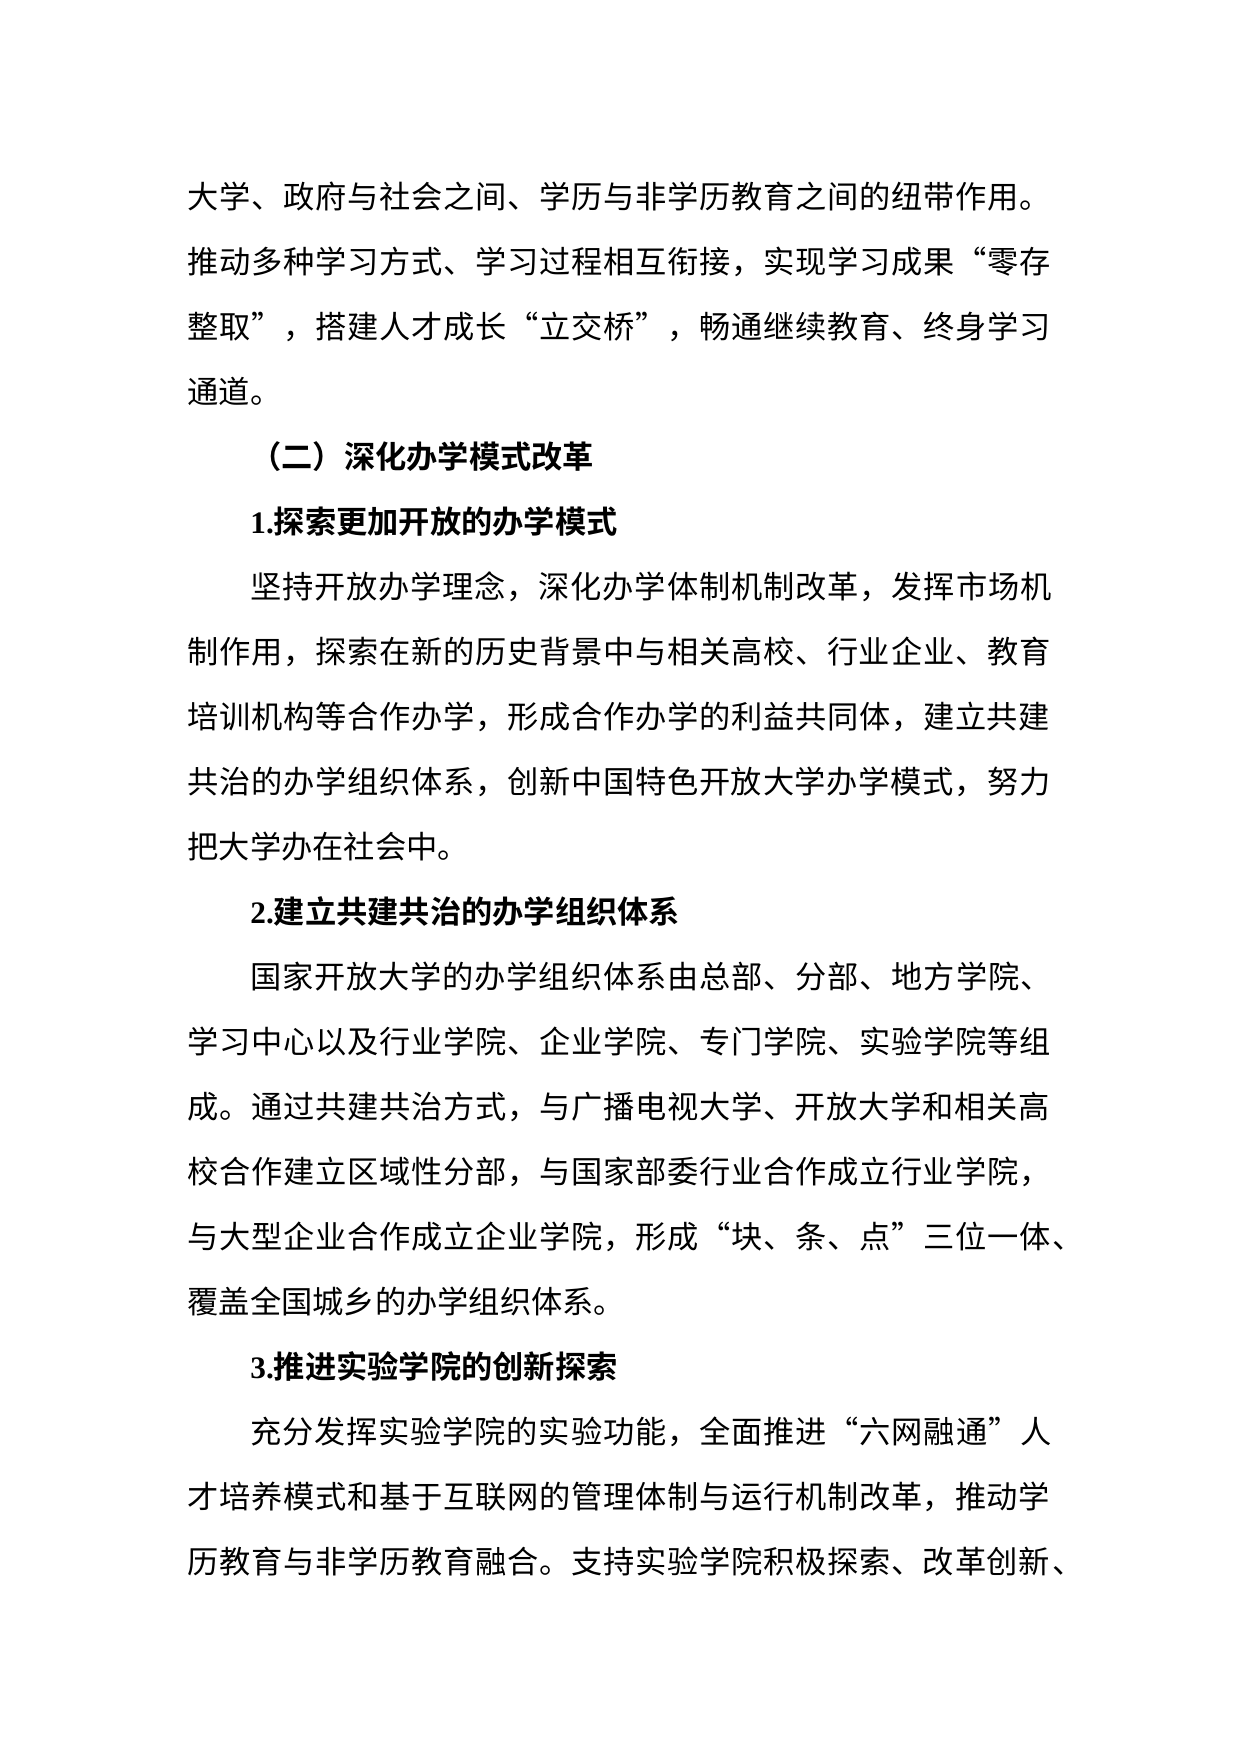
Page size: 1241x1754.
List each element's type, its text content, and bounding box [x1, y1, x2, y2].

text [187, 162, 1053, 422]
text 1.探索更加开放的办学模式 [187, 487, 1053, 552]
text （二）深化办学模式改革 [187, 422, 1053, 487]
text 3.推进实验学院的创新探索 [187, 1332, 1053, 1397]
text 坚持开放办学理念，深化办学体制机制改革，发挥市场机制作用，探索在新的历史背景中与相关高校、行业企业、教育培训机构等合作办学，形成合作办学的利益共同体，建立共建共治的办学组织体系，创新中国特色开放大学办学模式，努力把大学办在社会中。 [187, 552, 1053, 877]
text 2.建立共建共治的办学组织体系 [187, 877, 1053, 942]
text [187, 1397, 1053, 1592]
text 国家开放大学的办学组织体系由总部、分部、地方学院、学习中心以及行业学院、企业学院、专门学院、实验学院等组成。通过共建共治方式，与广播电视大学、开放大学和相关高校合作建立区域性分部，与国家部委行业合作成立行业学院，与大型企业合作成立企业学院，形成“块、条、点”三位一体、覆盖全国城乡的办学组织体系。 [187, 942, 1053, 1332]
